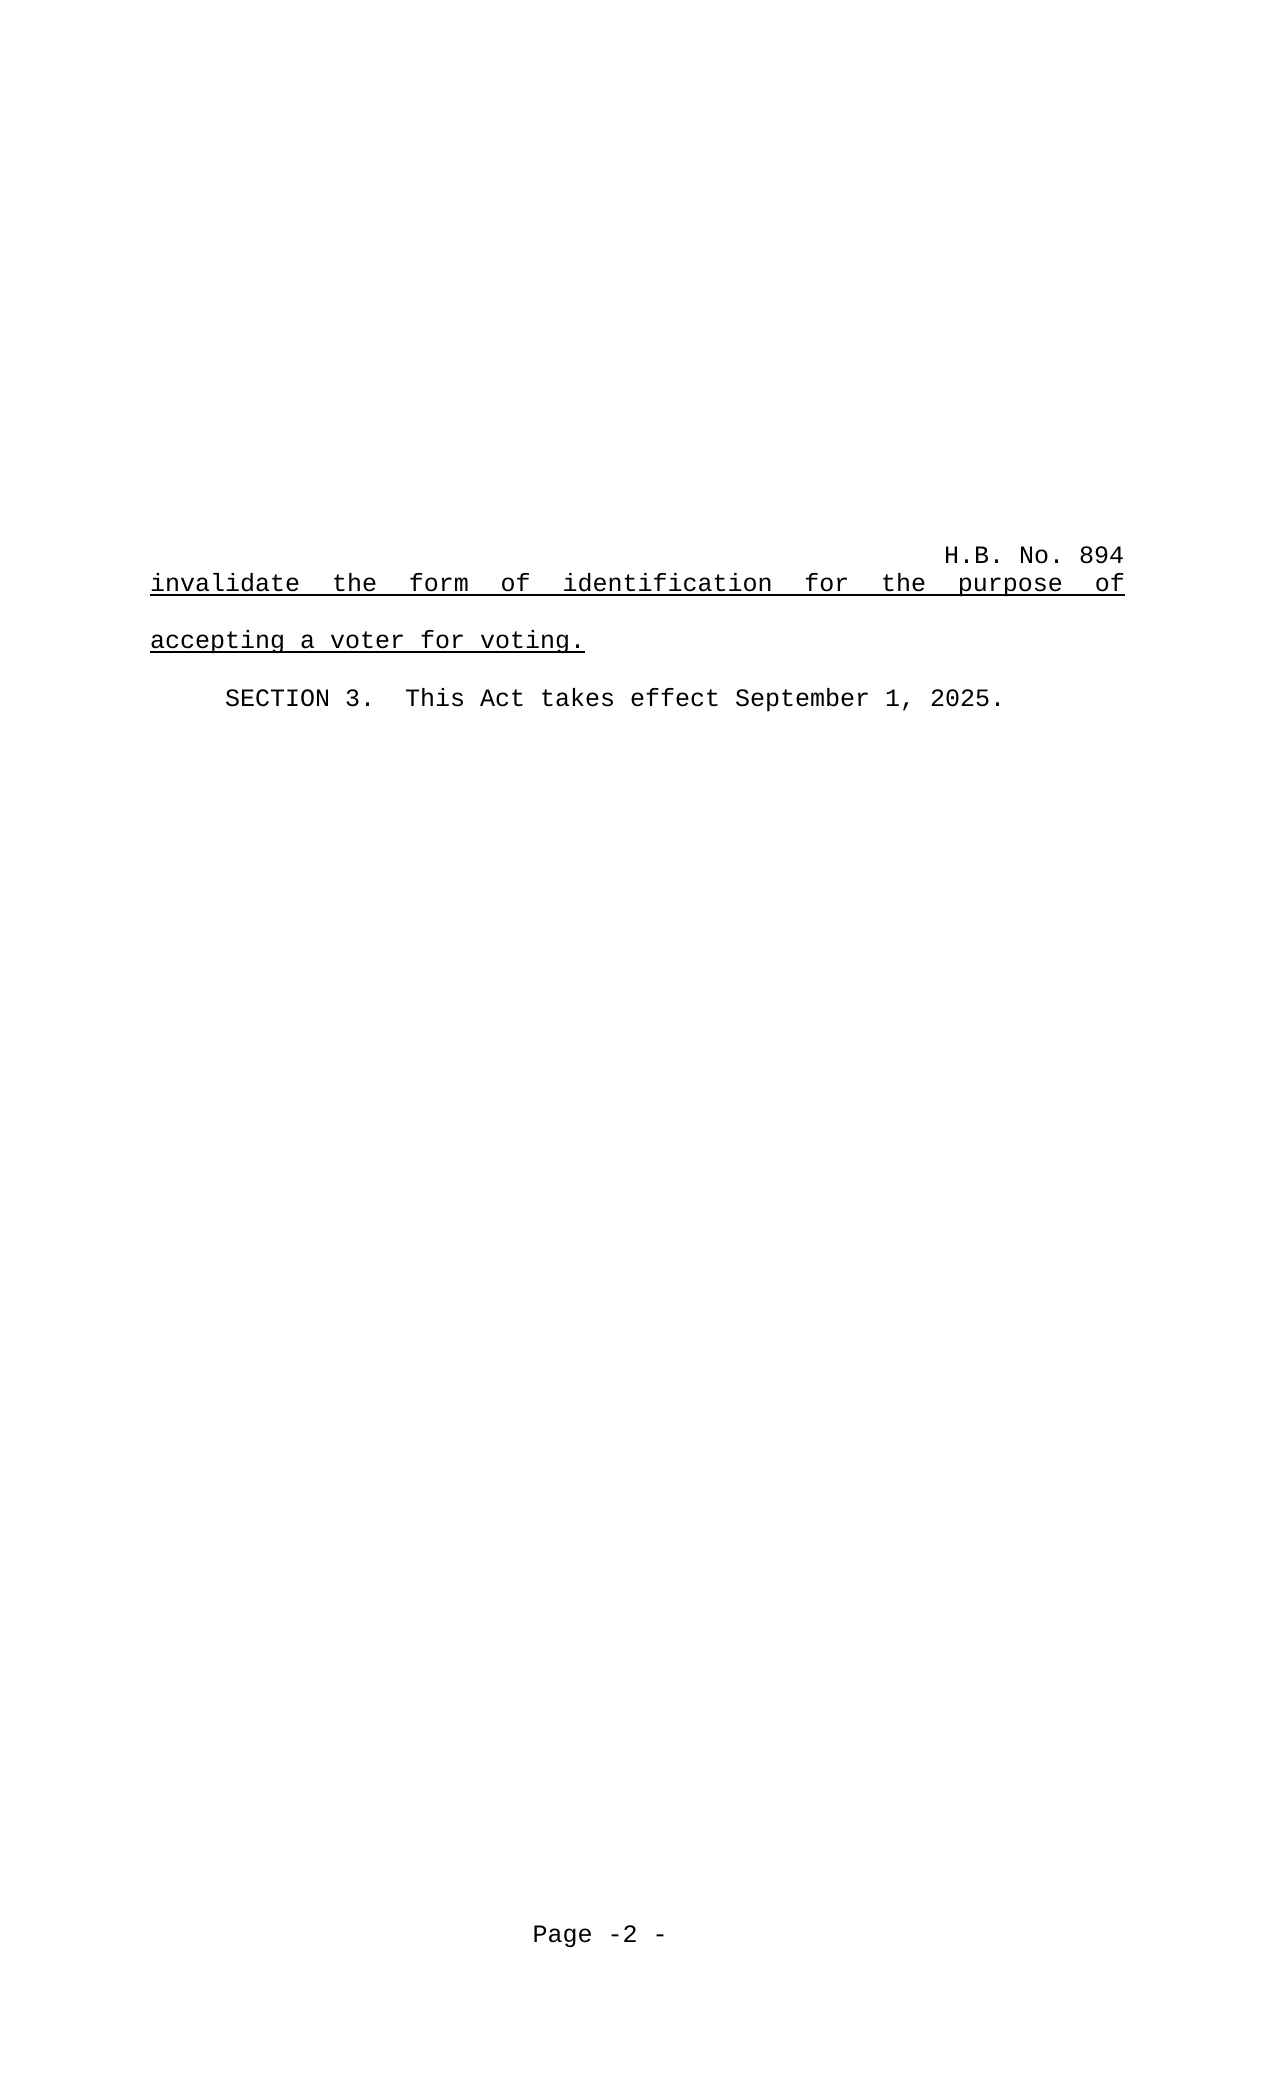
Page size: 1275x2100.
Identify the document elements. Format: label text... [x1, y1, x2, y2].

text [150, 571, 1125, 594]
text SECTION 3. This Act takes effect September 1, 2025. [150, 685, 1125, 713]
